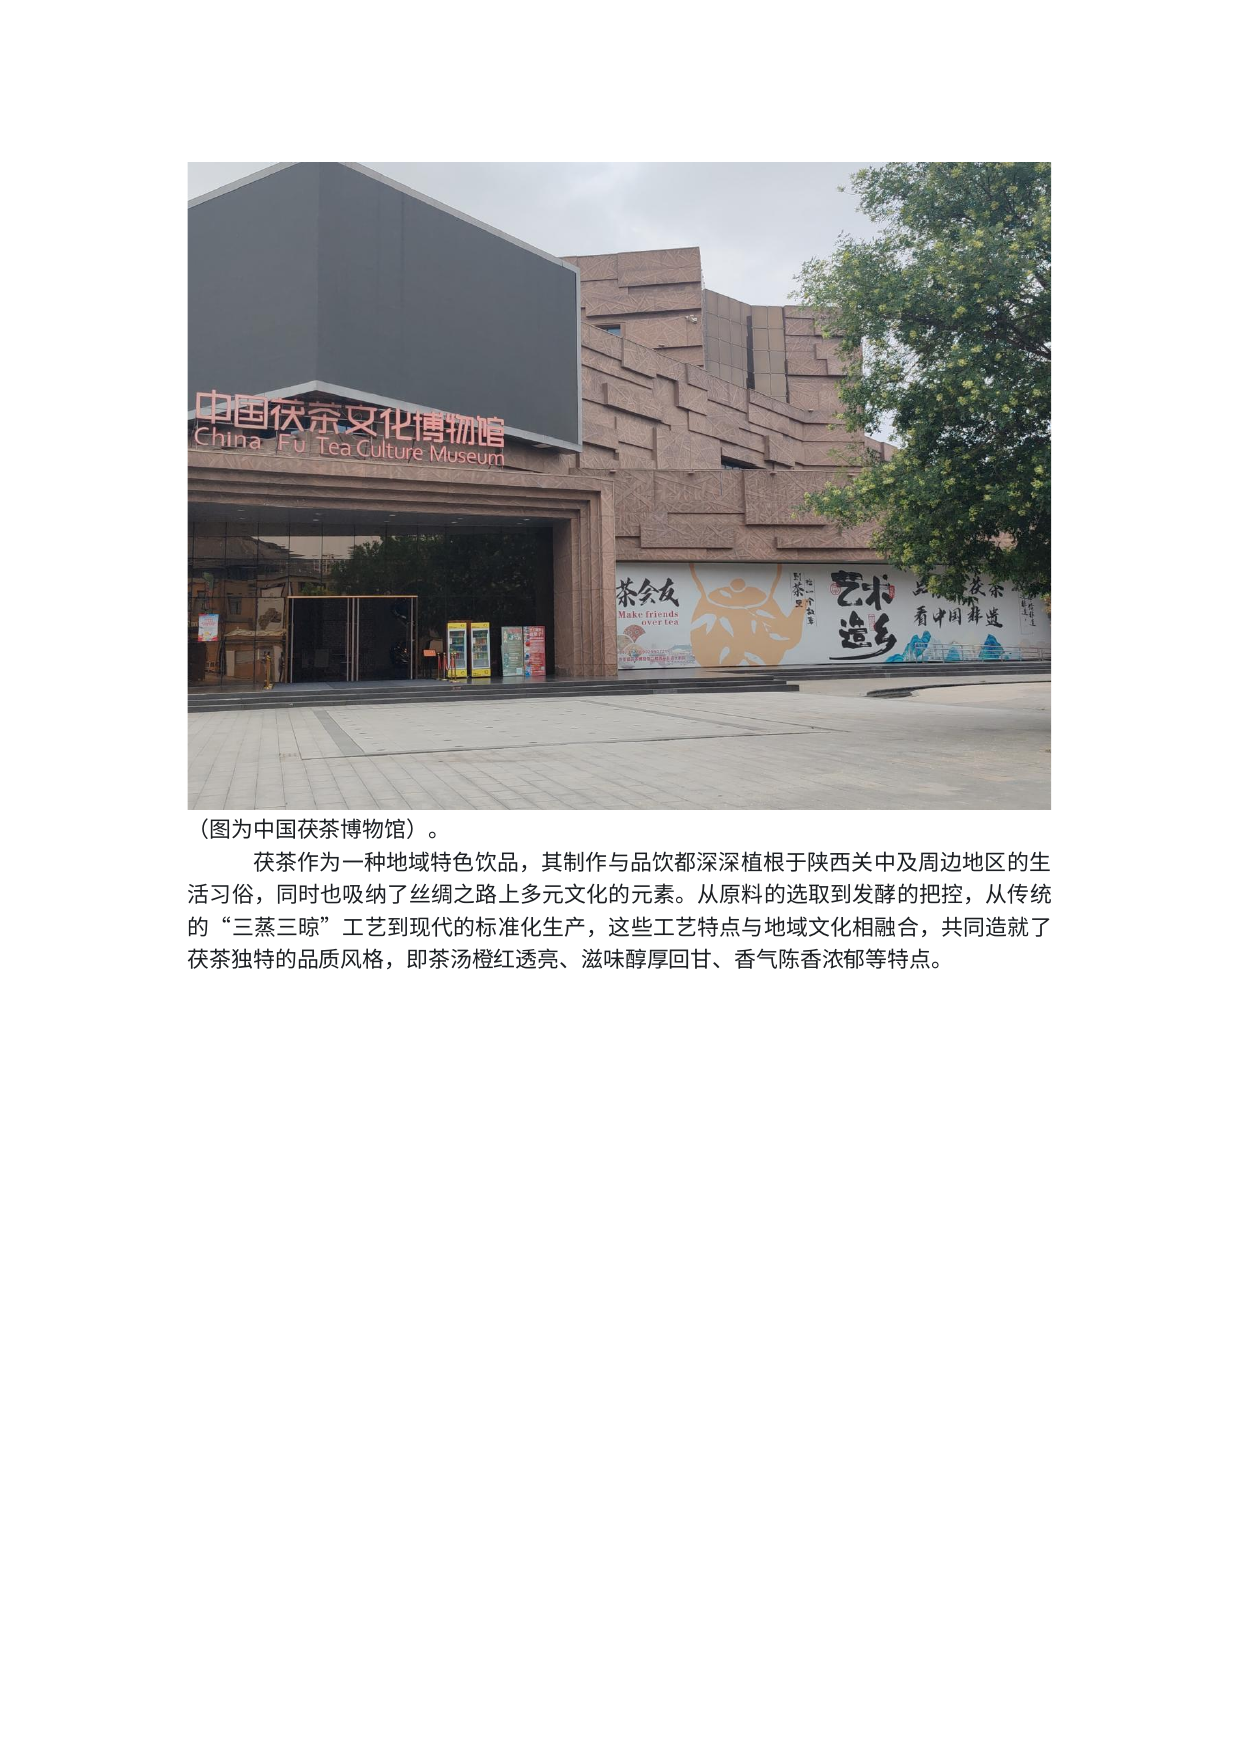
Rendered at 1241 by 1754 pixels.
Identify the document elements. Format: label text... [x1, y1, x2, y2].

picture [187, 162, 1052, 810]
text 茯茶作为一种地域特色饮品，其制作与品饮都深深植根于陕西关中及周边地区的生活习俗，同时也吸纳了丝绸之路上多元文化的元素。从原料的选取到发酵的把控，从传统的“三蒸三晾”工艺到现代的标准化生产，这些工艺特点与地域文化相融合，共同造就了茯茶独特的品质风格，即茶汤橙红透亮、滋味醇厚回甘、香气陈香浓郁等特点。 [187, 844, 1053, 974]
